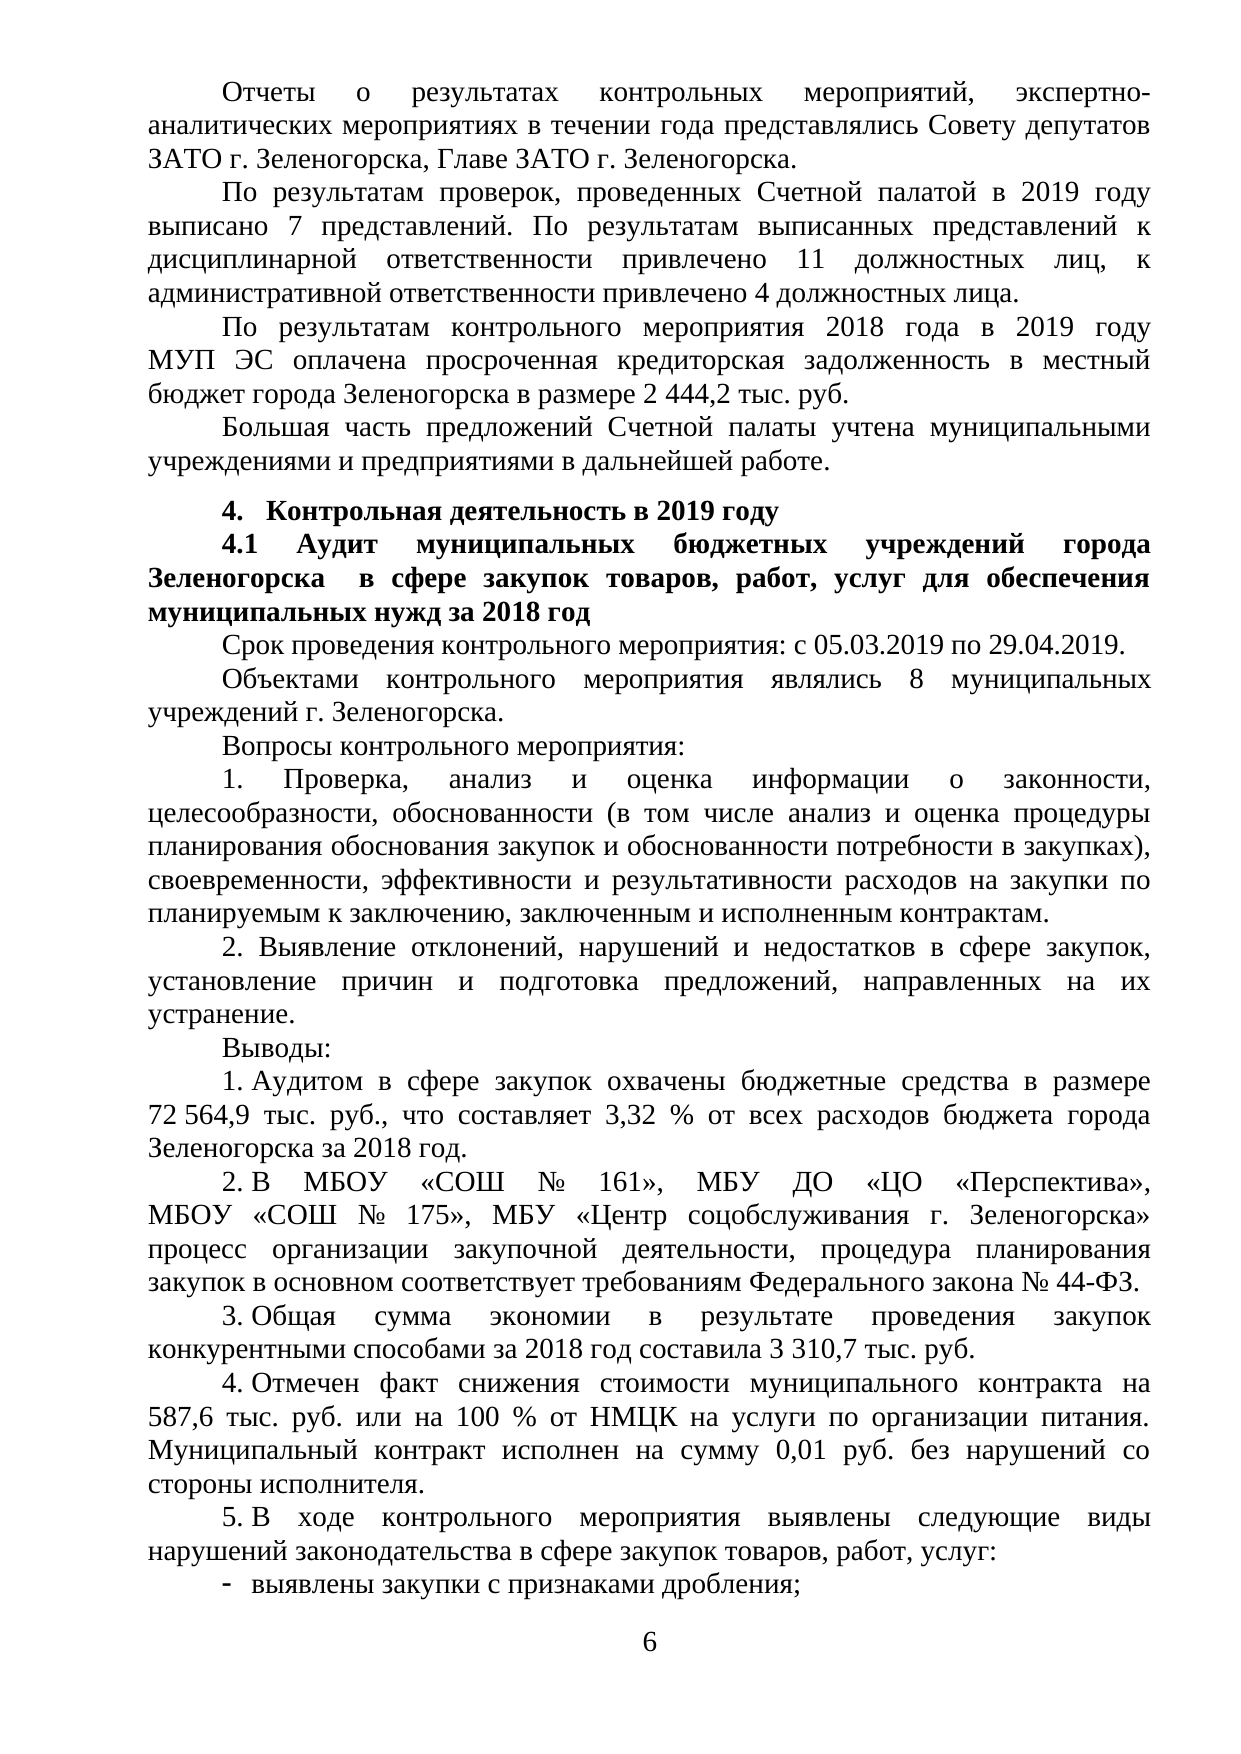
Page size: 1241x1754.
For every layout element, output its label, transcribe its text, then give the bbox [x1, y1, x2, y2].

text Срок проведения контрольного мероприятия: с 05.03.2019 по 29.04.2019. [148, 627, 1152, 661]
list выявлены закупки с признаками дробления; [148, 1566, 1152, 1600]
list Большая часть предложений Счетной палаты учтена муниципальными учреждениями и предприятиями в дальнейшей работе. [148, 409, 1152, 476]
list По результатам контрольного мероприятия 2018 года в 2019 году МУП ЭС оплачена просроченная кредиторская задолженность в местный бюджет города Зеленогорска в размере 2 444,2 тыс. руб. [148, 309, 1152, 409]
list В ходе контрольного мероприятия выявлены следующие виды нарушений законодательства в сфере закупок товаров, работ, услуг: [148, 1499, 1152, 1566]
text 1. Проверка, анализ и оценка информации о законности, целесообразности, обоснованности (в том числе анализ и оценка процедуры планирования обоснования закупок и обоснованности потребности в закупках), своевременности, эффективности и результативности расходов на закупки по планируемым к заключению, заключенным и исполненным контрактам. [148, 761, 1152, 929]
list Отчеты о результатах контрольных мероприятий, экспертно-аналитических мероприятиях в течении года представлялись Совету депутатов ЗАТО г. Зеленогорска, Главе ЗАТО г. Зеленогорска. [148, 74, 1152, 174]
list Аудитом в сфере закупок охвачены бюджетные средства в размере 72 564,9 тыс. руб., что составляет 3,32 % от всех расходов бюджета города Зеленогорска за 2018 год. [148, 1063, 1152, 1164]
list Контрольная деятельность в 2019 году [148, 493, 1152, 527]
list Общая сумма экономии в результате проведения закупок конкурентными способами за 2018 год составила 3 310,7 тыс. руб. [148, 1298, 1152, 1365]
list Отмечен факт снижения стоимости муниципального контракта на 587,6 тыс. руб. или на 100 % от НМЦК на услуги по организации питания. Муниципальный контракт исполнен на сумму 0,01 руб. без нарушений со стороны исполнителя. [148, 1365, 1152, 1499]
text Вопросы контрольного мероприятия: [148, 728, 1152, 761]
list В МБОУ «СОШ № 161», МБУ ДО «ЦО «Перспектива», МБОУ «СОШ № 175», МБУ «Центр соцобслуживания г. Зеленогорска» процесс организации закупочной деятельности, процедура планирования закупок в основном соответствует требованиям Федерального закона № 44-ФЗ. [148, 1164, 1152, 1298]
text 2. Выявление отклонений, нарушений и недостатков в сфере закупок, установление причин и подготовка предложений, направленных на их устранение. [148, 929, 1152, 1030]
text Выводы: [148, 1030, 1152, 1063]
list 4.1 Аудит муниципальных бюджетных учреждений города Зеленогорска в сфере закупок товаров, работ, услуг для обеспечения муниципальных нужд за 2018 год [148, 527, 1152, 627]
list По результатам проверок, проведенных Счетной палатой в 2019 году выписано 7 представлений. По результатам выписанных представлений к дисциплинарной ответственности привлечено 11 должностных лиц, к административной ответственности привлечено 4 должностных лица. [148, 174, 1152, 309]
text Объектами контрольного мероприятия являлись 8 муниципальных учреждений г. Зеленогорска. [148, 661, 1152, 728]
